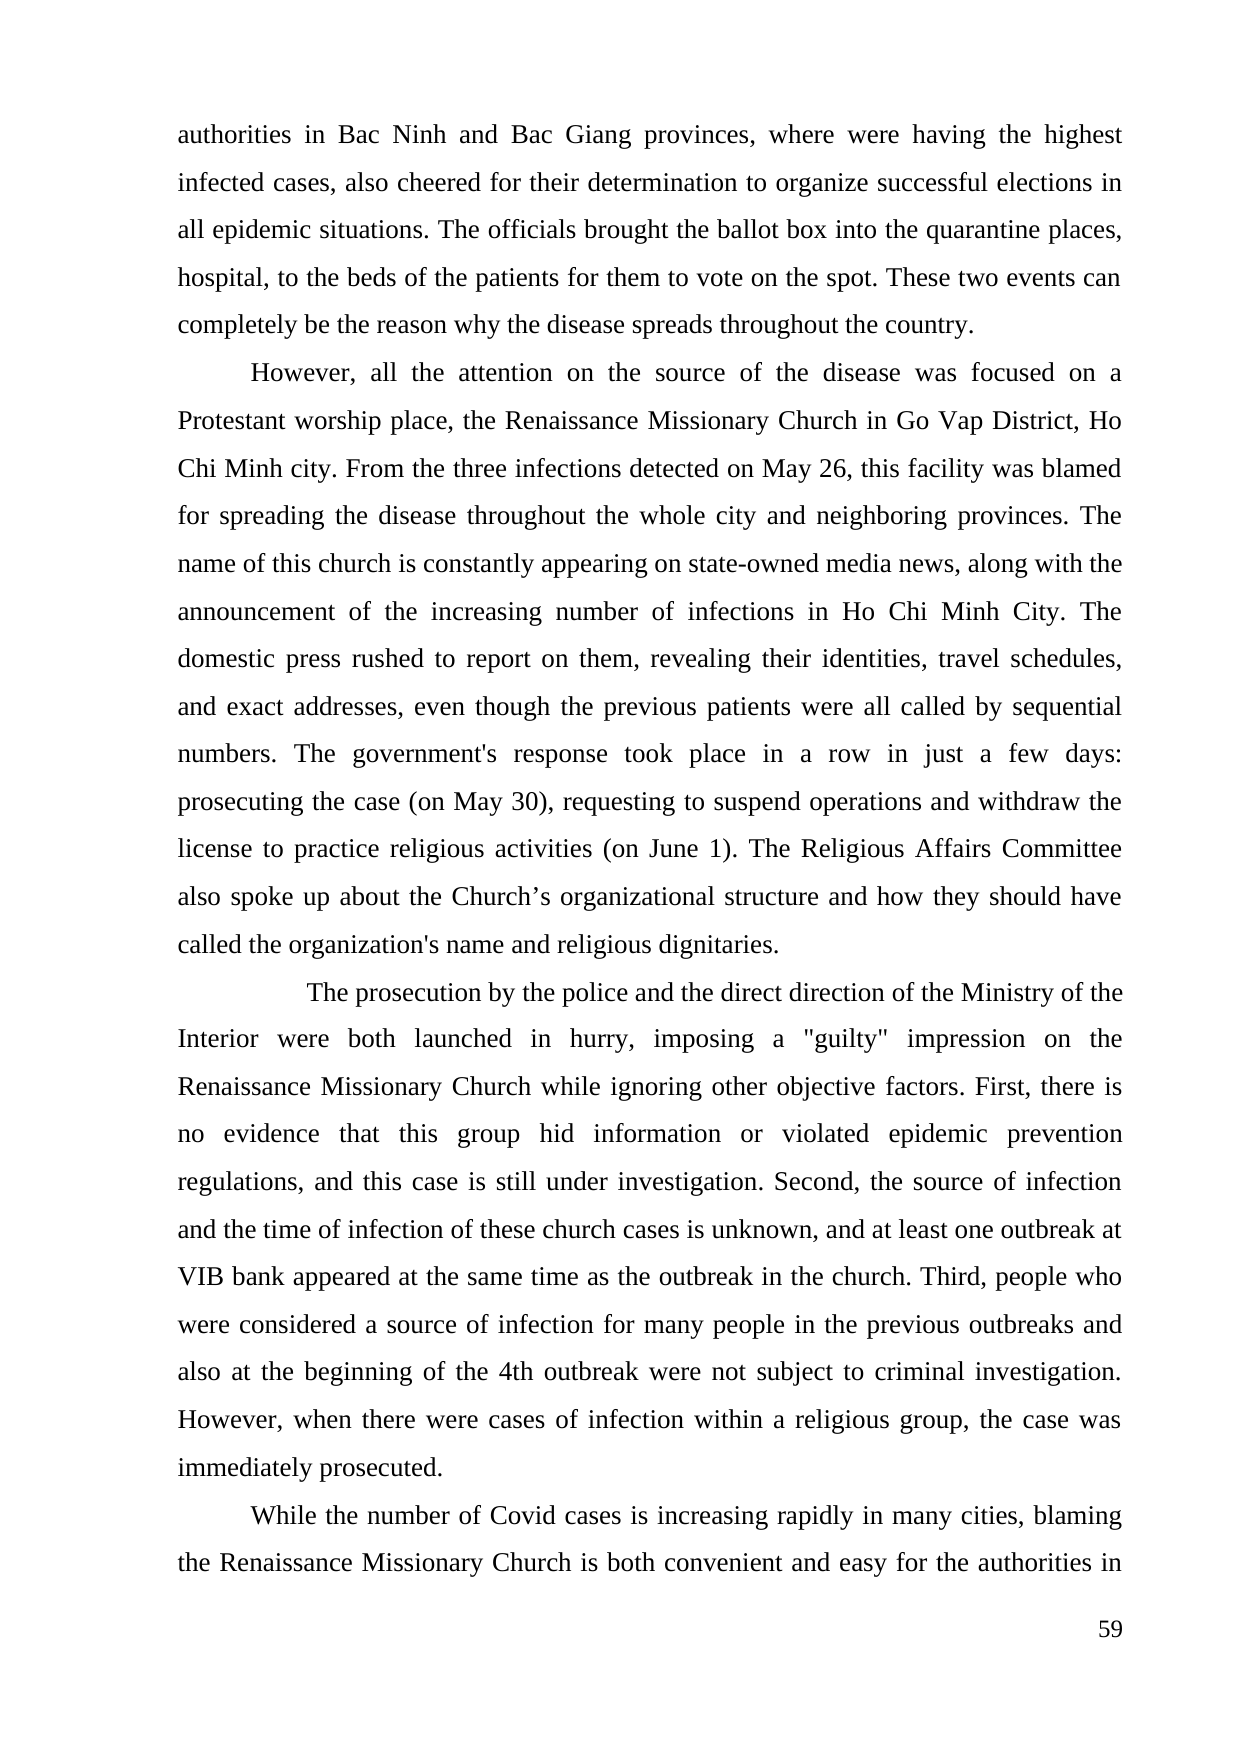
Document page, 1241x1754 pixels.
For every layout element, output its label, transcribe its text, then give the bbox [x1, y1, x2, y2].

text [177, 1499, 1123, 1577]
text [177, 118, 1123, 340]
text However, all the attention on the source of the disease was focused on a Protestant worship place, the Renaissance Missionary Church in Go Vap District, Ho Chi Minh city. From the three infections detected on May 26, this facility was blamed for spreading the disease throughout the whole city and neighboring provinces. The name of this church is constantly appearing on state-owned media news, along with the announcement of the increasing number of infections in Ho Chi Minh City. The domestic press rushed to report on them, revealing their identities, travel schedules, and exact addresses, even though the previous patients were all called by sequential numbers. The government's response took place in a row in just a few days: prosecuting the case (on May 30), requesting to suspend operations and withdraw the license to practice religious activities (on June 1). The Religious Affairs Committee also spoke up about the Church’s organizational structure and how they should have called the organization's name and religious dignitaries. [177, 357, 1123, 959]
text Interior were both launched in hurry, imposing a "guilty" impression on the Renaissance Missionary Church while ignoring other objective factors. First, there is no evidence that this group hid information or violated epidemic prevention regulations, and this case is still under investigation. Second, the source of infection and the time of infection of these church cases is unknown, and at least one outbreak at VIB bank appeared at the same time as the outbreak in the church. Third, people who were considered a source of infection for many people in the previous outbreaks and also at the beginning of the 4th outbreak were not subject to criminal investigation. However, when there were cases of infection within a religious group, the case was immediately prosecuted. [177, 1022, 1123, 1482]
text The prosecution by the police and the direct direction of the Ministry of the [177, 976, 1123, 1007]
